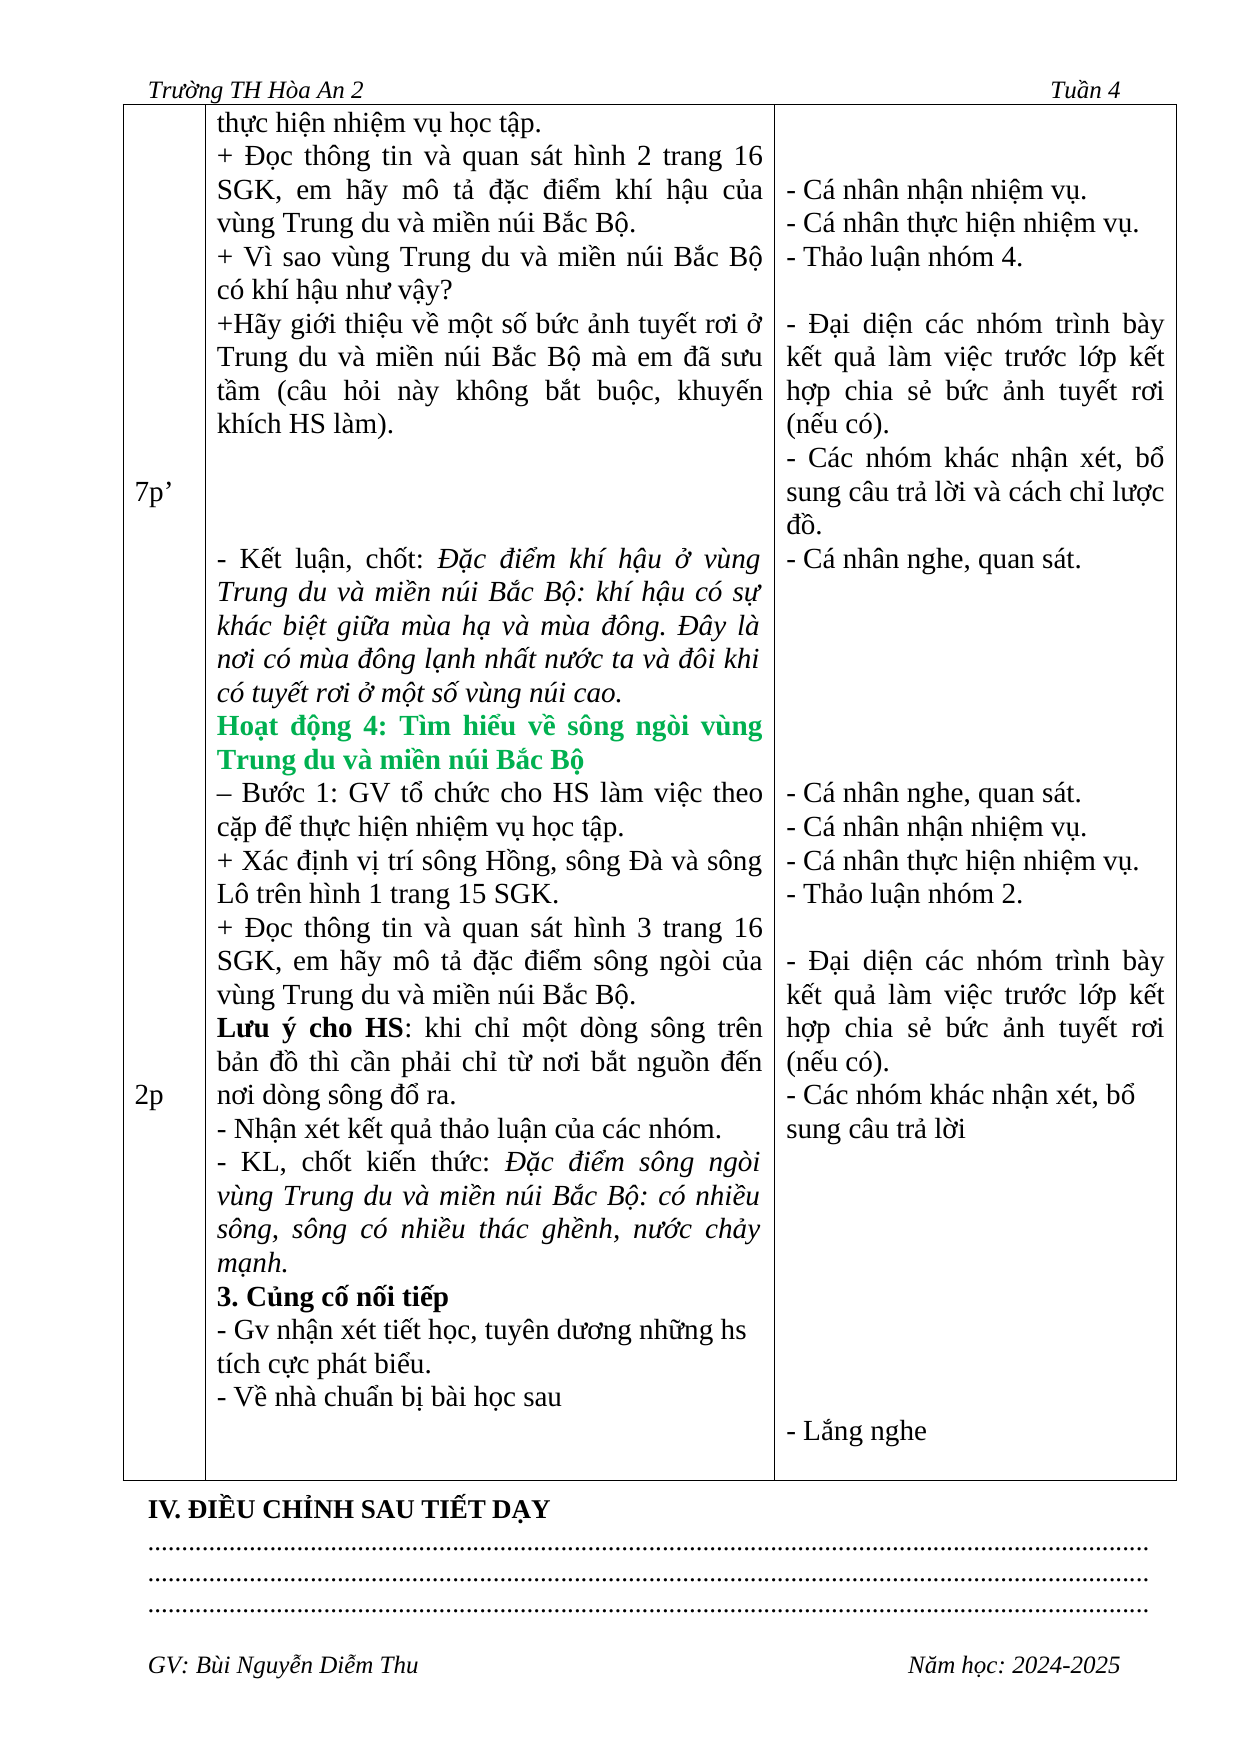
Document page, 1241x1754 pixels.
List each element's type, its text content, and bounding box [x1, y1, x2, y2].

table_cell 3p 10p 10p 7pp 7p’ 2p [124, 105, 205, 1480]
text IV. Điều chỉnh sau tiết dạy [148, 1493, 1152, 1525]
